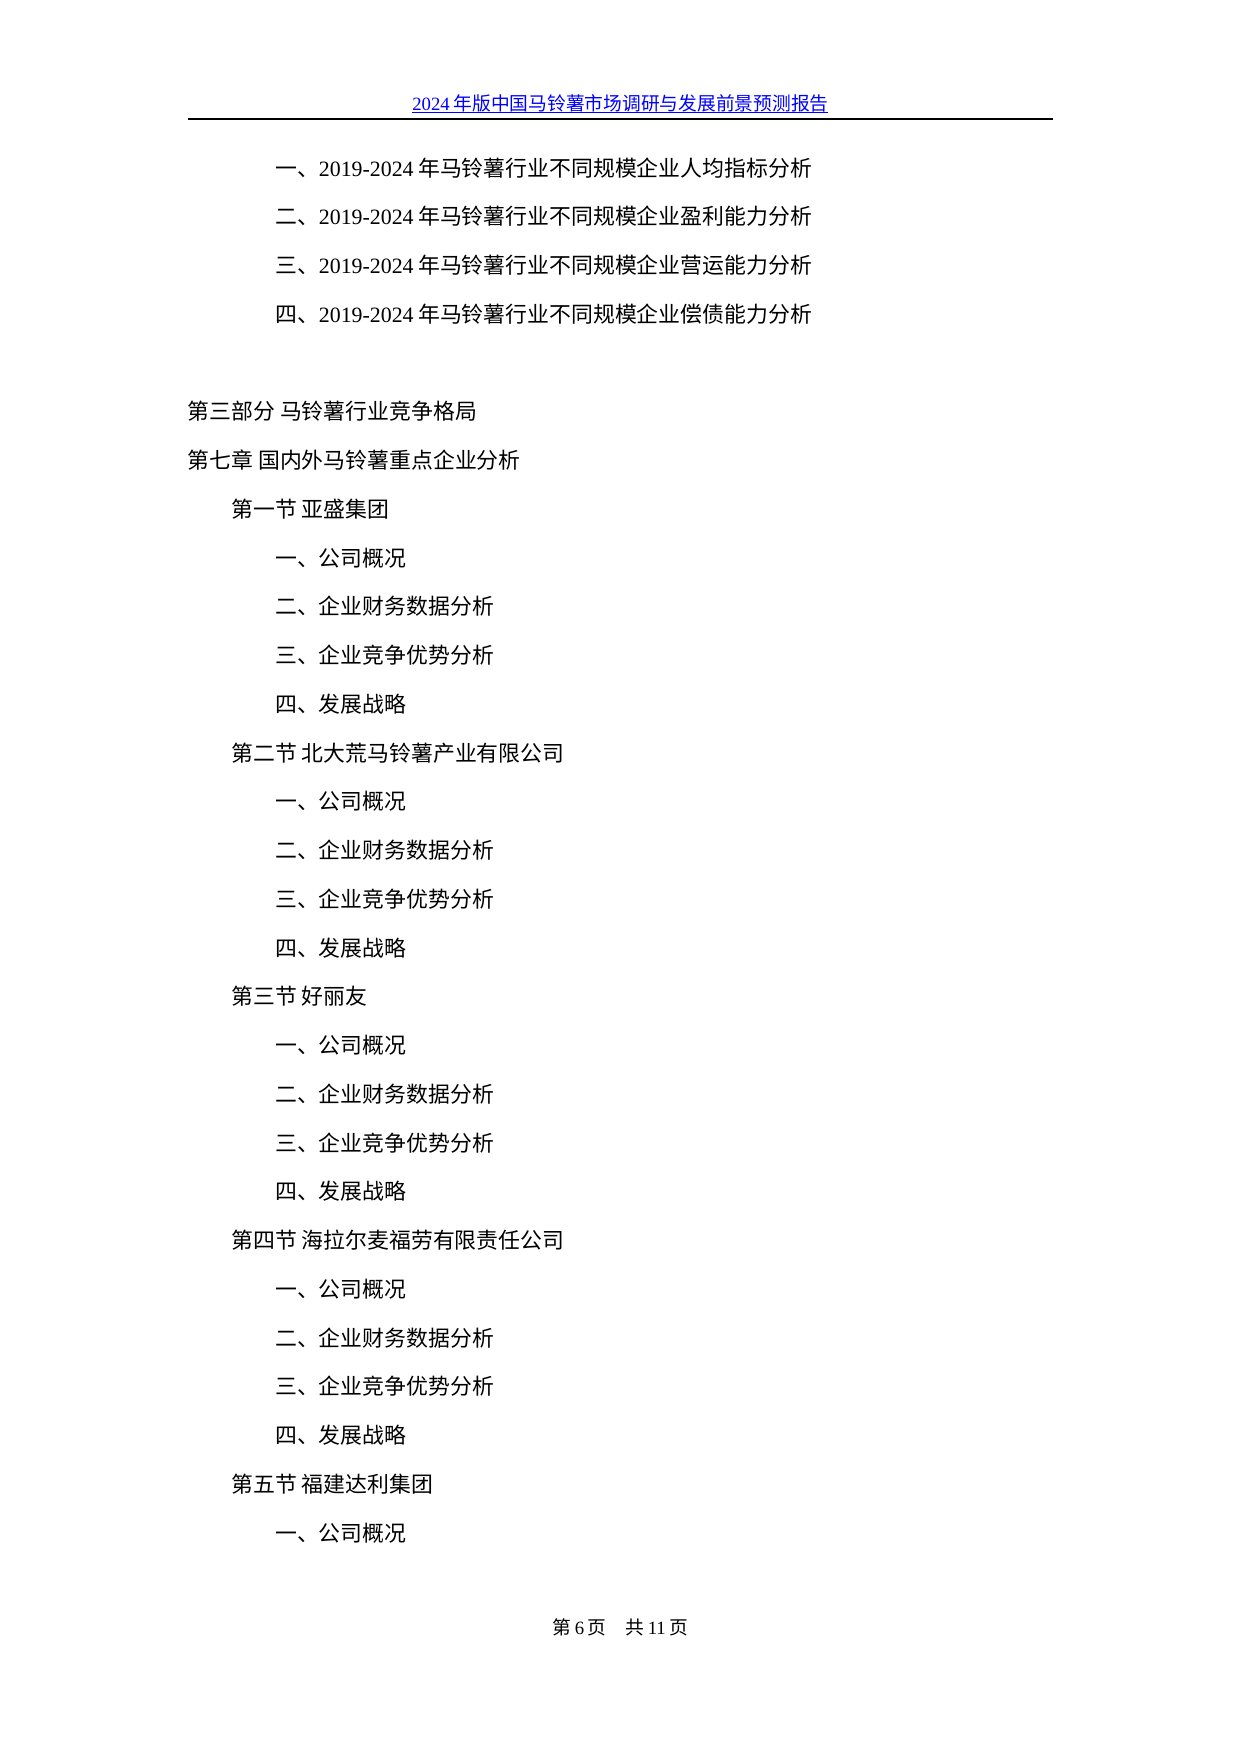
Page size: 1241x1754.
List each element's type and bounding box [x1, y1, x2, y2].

text [187, 150, 1053, 1548]
